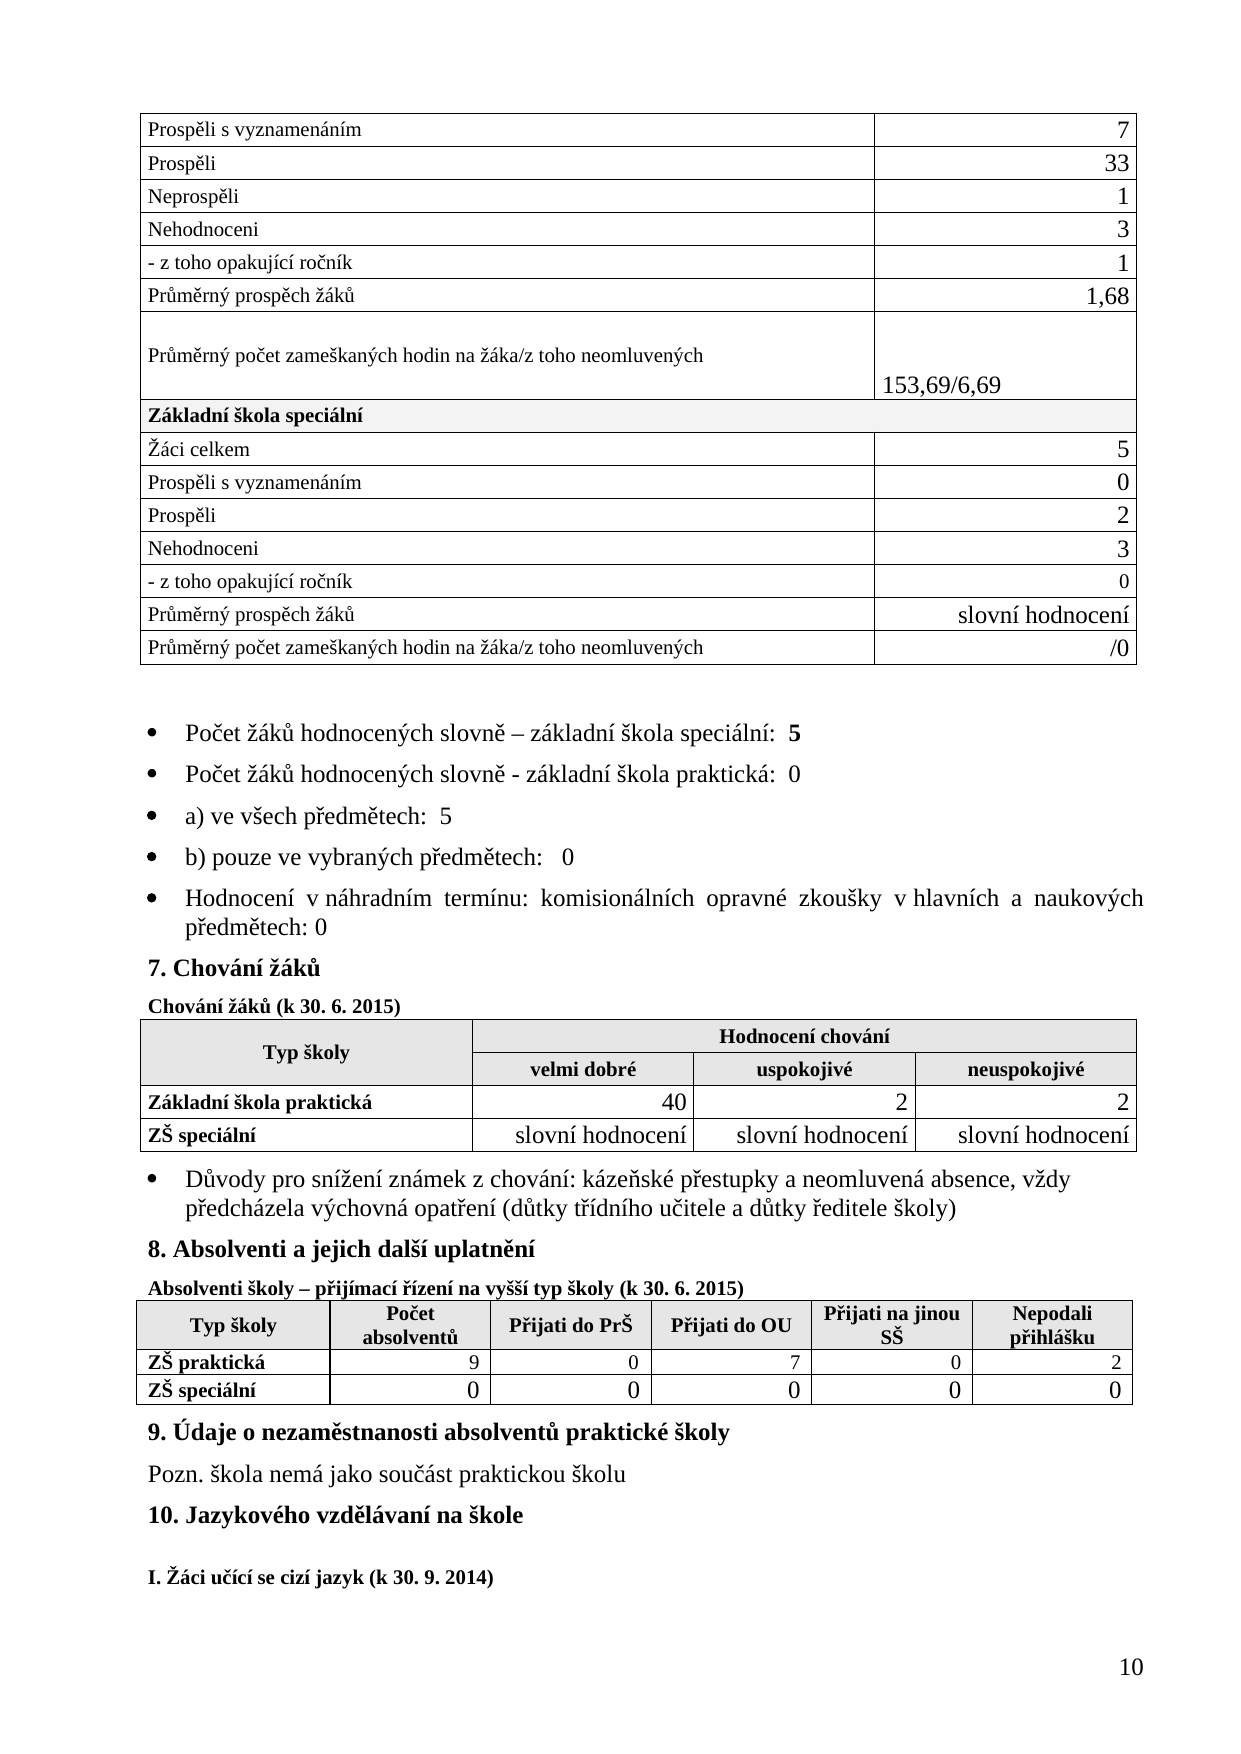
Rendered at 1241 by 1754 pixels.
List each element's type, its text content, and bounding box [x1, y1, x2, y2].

text 8. Absolventi a jejich další uplatnění [148, 1234, 1144, 1263]
table_cell Nehodnoceni [141, 213, 874, 245]
table_cell 3 [875, 213, 1136, 245]
table_cell uspokojivé [694, 1053, 915, 1085]
table_cell 0 [875, 466, 1136, 498]
table_cell 1 [875, 180, 1136, 212]
table_cell neuspokojivé [916, 1053, 1136, 1085]
table_header Typ školy [137, 1301, 329, 1349]
text Absolventi školy – přijímací řízení na vyšší typ školy (k 30. 6. 2015) [148, 1276, 1144, 1300]
table_cell 7 [875, 114, 1136, 146]
table_cell ZŠ praktická [137, 1350, 329, 1374]
table_header Hodnocení chování [473, 1020, 1136, 1052]
table_cell 153,69/6,69 [875, 312, 1136, 398]
table_cell slovní hodnocení [694, 1119, 915, 1151]
text 10. Jazykového vzdělávaní na škole [148, 1500, 1144, 1529]
table_cell slovní hodnocení [916, 1119, 1136, 1151]
table_cell 40 [473, 1086, 693, 1118]
table_header Počet absolventů [331, 1301, 490, 1349]
table_cell Základní škola speciální [141, 400, 1136, 432]
table_cell Průměrný počet zameškaných hodin na žáka/z toho neomluvených [141, 631, 874, 663]
table_cell Průměrný prospěch žáků [141, 598, 874, 630]
table_cell Žáci celkem [141, 433, 874, 465]
table_cell 7 [652, 1350, 811, 1374]
table_cell 1 [875, 246, 1136, 278]
table_cell Průměrný prospěch žáků [141, 279, 874, 311]
text 9. Údaje o nezaměstnanosti absolventů praktické školy [148, 1417, 1144, 1446]
table_cell Prospěli [141, 499, 874, 531]
table_cell velmi dobré [473, 1053, 693, 1085]
text Pozn. škola nemá jako součást praktickou školu [148, 1459, 1144, 1487]
table_header Přijati do PrŠ [491, 1301, 651, 1349]
table_cell - z toho opakující ročník [141, 565, 874, 597]
table_cell Nehodnoceni [141, 532, 874, 564]
table_cell Základní škola praktická [141, 1086, 472, 1118]
table_cell Prospěli s vyznamenáním [141, 114, 874, 146]
table_cell slovní hodnocení [473, 1119, 693, 1151]
list Hodnocení v náhradním termínu: komisionálních opravné zkoušky v hlavních a naukových předmětech: 0 [147, 883, 1144, 941]
table_cell - z toho opakující ročník [141, 246, 874, 278]
table_cell slovní hodnocení [875, 598, 1136, 630]
text Chování žáků (k 30. 6. 2015) [148, 994, 1144, 1018]
table_cell 9 [331, 1350, 490, 1374]
table_cell /0 [875, 631, 1136, 663]
table_cell 1,68 [875, 279, 1136, 311]
table_cell 0 [973, 1375, 1132, 1404]
table_cell Průměrný počet zameškaných hodin na žáka/z toho neomluvených [141, 312, 874, 398]
table_cell Prospěli [141, 147, 874, 179]
table_cell 2 [875, 499, 1136, 531]
table_cell 0 [812, 1375, 972, 1404]
list Počet žáků hodnocených slovně - základní škola praktická: 0 [148, 759, 1144, 788]
table_cell Neprospěli [141, 180, 874, 212]
table_header Typ školy [141, 1020, 472, 1085]
list Důvody pro snížení známek z chování: kázeňské přestupky a neomluvená absence, vždy předcházela výchovná opatření (důtky třídního učitele a důtky ředitele školy) [148, 1164, 1144, 1222]
text I. Žáci učící se cizí jazyk (k 30. 9. 2014) [148, 1565, 1144, 1589]
table_header Přijati na jinou SŠ [812, 1301, 972, 1349]
table_cell 0 [652, 1375, 811, 1404]
table_cell ZŠ speciální [137, 1375, 329, 1404]
list Počet žáků hodnocených slovně – základní škola speciální: 5 [148, 718, 1144, 747]
table_header Přijati do OU [652, 1301, 811, 1349]
table_cell 0 [331, 1375, 490, 1404]
table_cell 33 [875, 147, 1136, 179]
table_cell 0 [875, 565, 1136, 597]
text 7. Chování žáků [148, 953, 1144, 982]
table_header Nepodali přihlášku [973, 1301, 1132, 1349]
table_cell 2 [916, 1086, 1136, 1118]
list a) ve všech předmětech: 5 [147, 801, 1144, 829]
table_cell 2 [694, 1086, 915, 1118]
table_cell ZŠ speciální [141, 1119, 472, 1151]
table_cell 0 [491, 1350, 651, 1374]
table_cell Prospěli s vyznamenáním [141, 466, 874, 498]
table_cell 0 [812, 1350, 972, 1374]
table_cell 0 [491, 1375, 651, 1404]
list b) pouze ve vybraných předmětech: 0 [147, 842, 1144, 871]
table_cell 3 [875, 532, 1136, 564]
table_cell 5 [875, 433, 1136, 465]
table_cell 2 [973, 1350, 1132, 1374]
